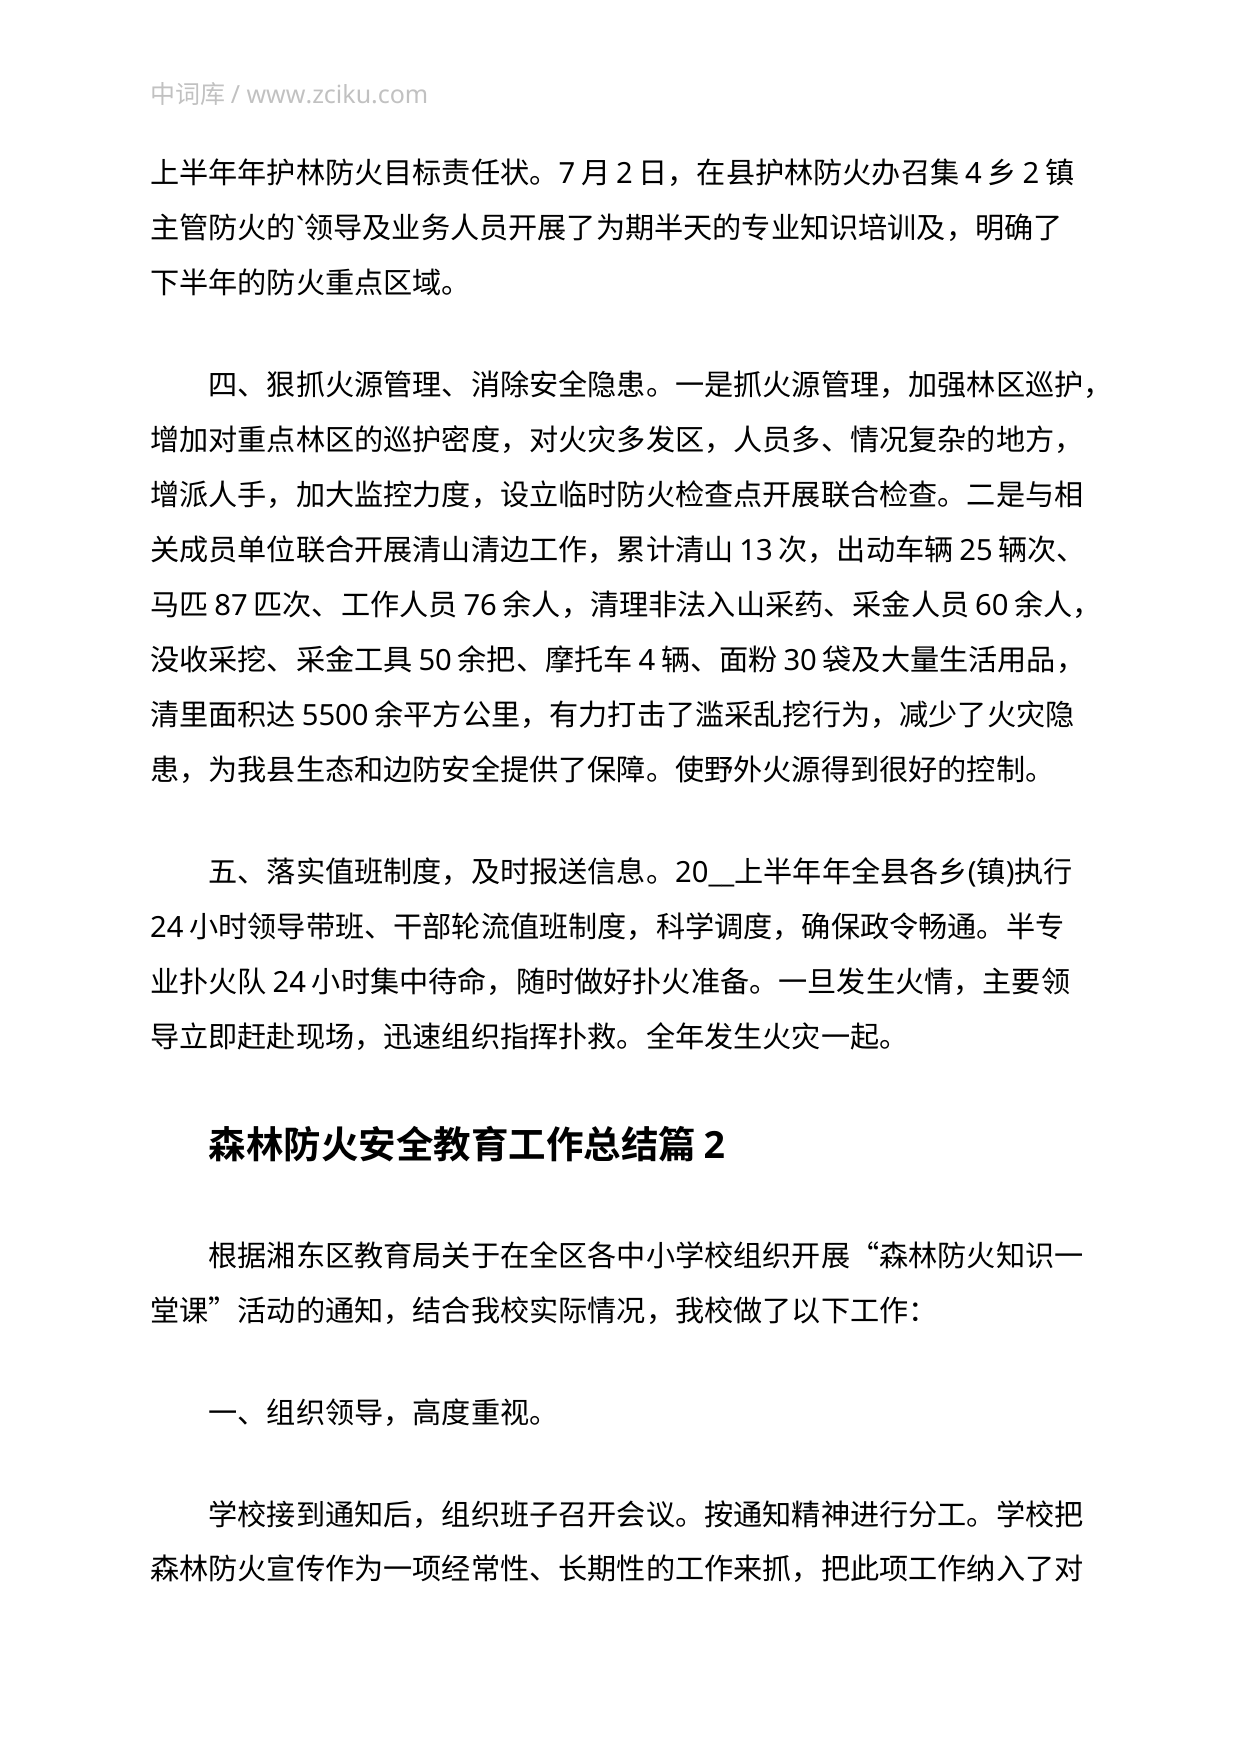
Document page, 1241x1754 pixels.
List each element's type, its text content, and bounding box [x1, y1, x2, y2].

text 四、狠抓火源管理、消除安全隐患。一是抓火源管理，加强林区巡护，增加对重点林区的巡护密度，对火灾多发区，人员多、情况复杂的地方，增派人手，加大监控力度，设立临时防火检查点开展联合检查。二是与相关成员单位联合开展清山清边工作，累计清山13次，出动车辆25辆次、马匹87匹次、工作人员76余人，清理非法入山采药、采金人员60余人，没收采挖、采金工具50余把、摩托车4辆、面粉30袋及大量生活用品，清里面积达5500余平方公里，有力打击了滥采乱挖行为，减少了火灾隐患，为我县生态和边防安全提供了保障。使野外火源得到很好的控制。 [150, 362, 1090, 789]
text 一、组织领导，高度重视。 [150, 1389, 1090, 1432]
text 根据湘东区教育局关于在全区各中小学校组织开展“森林防火知识一堂课”活动的通知，结合我校实际情况，我校做了以下工作： [150, 1233, 1090, 1330]
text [150, 1491, 1090, 1588]
text 五、落实值班制度，及时报送信息。20__上半年年全县各乡(镇)执行24小时领导带班、干部轮流值班制度，科学调度，确保政令畅通。半专业扑火队24小时集中待命，随时做好扑火准备。一旦发生火情，主要领导立即赶赴现场，迅速组织指挥扑救。全年发生火灾一起。 [150, 848, 1090, 1056]
text 森林防火安全教育工作总结篇2 [150, 1115, 1090, 1169]
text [150, 150, 1090, 302]
